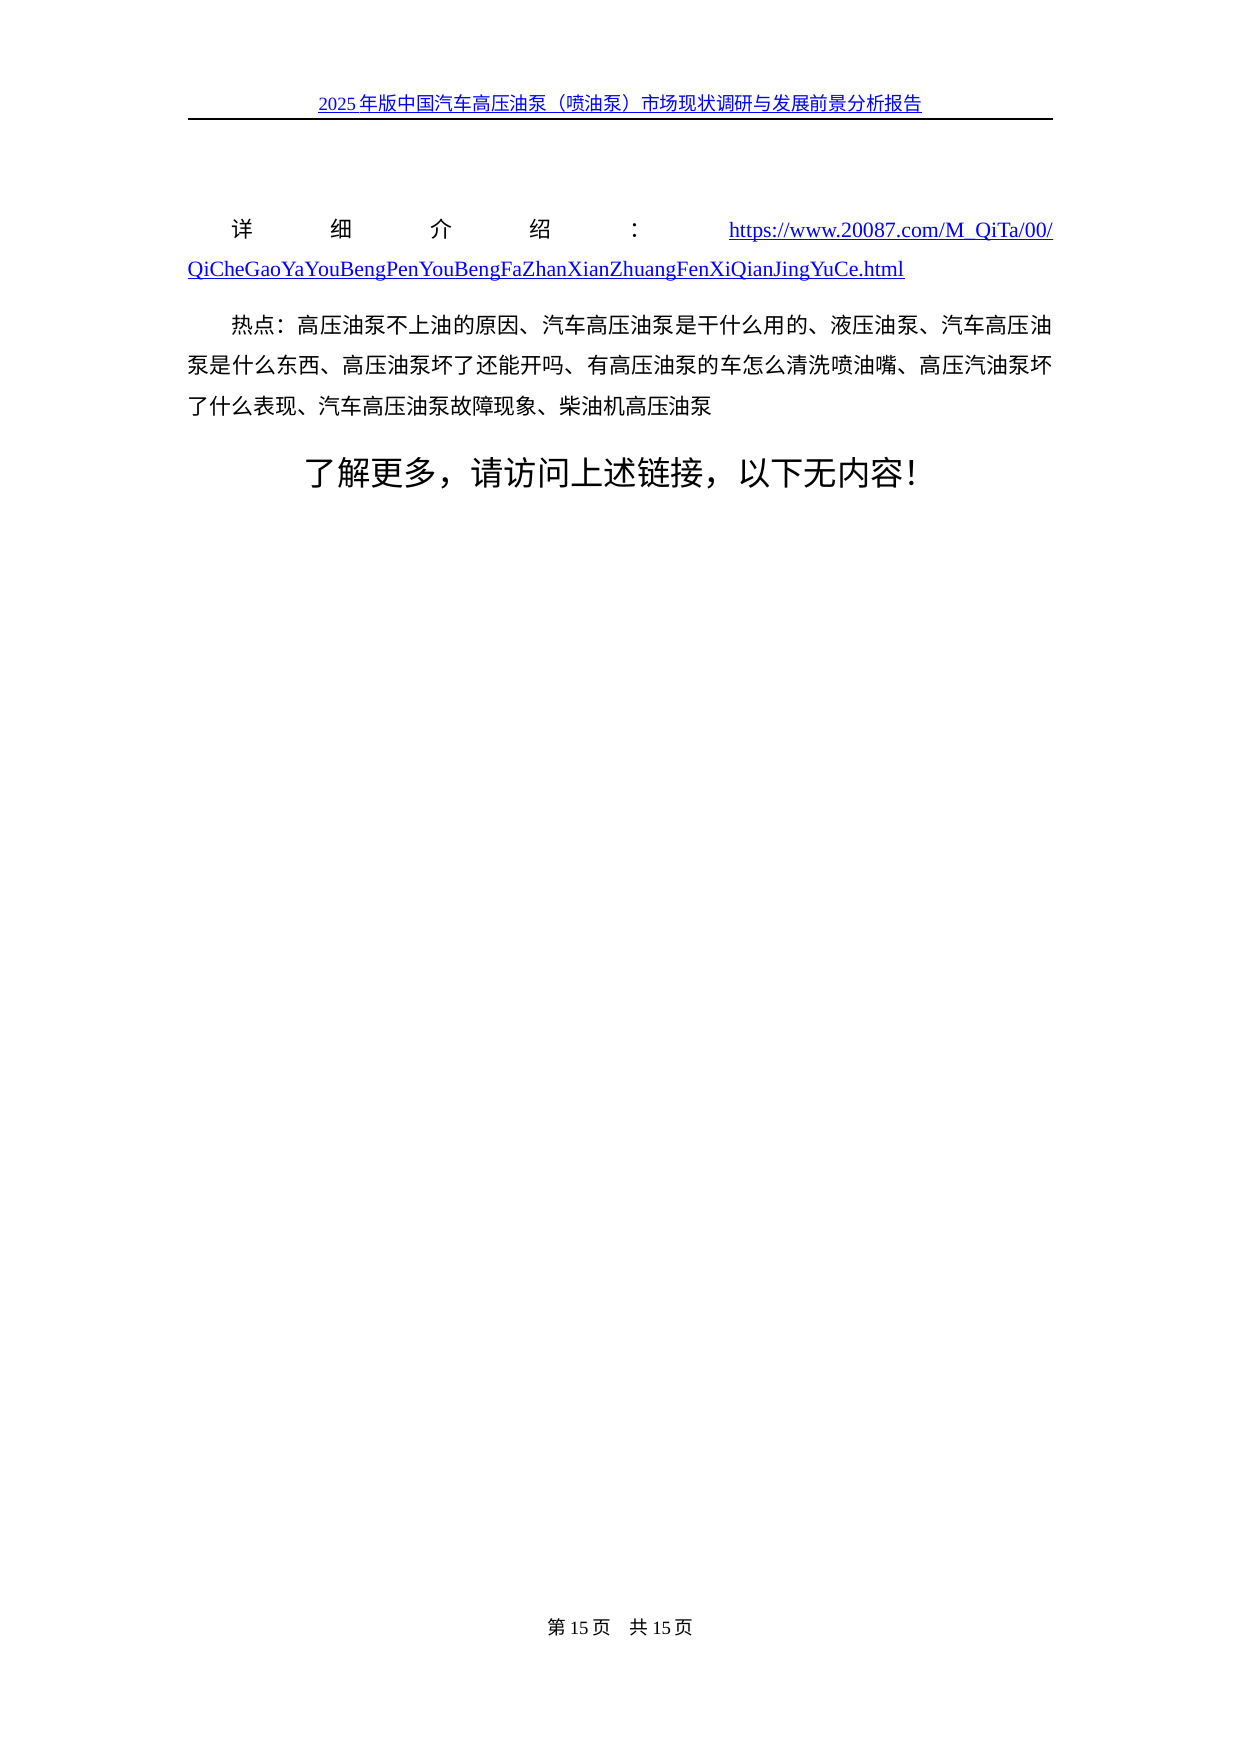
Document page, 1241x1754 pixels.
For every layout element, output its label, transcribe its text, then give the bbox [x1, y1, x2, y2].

text 热点：高压油泵不上油的原因、汽车高压油泵是干什么用的、液压油泵、汽车高压油泵是什么东西、高压油泵坏了还能开吗、有高压油泵的车怎么清洗喷油嘴、高压汽油泵坏了什么表现、汽车高压油泵故障现象、柴油机高压油泵 [187, 307, 1053, 421]
text 详细介绍：https://www.20087.com/M_QiTa/00/QiCheGaoYaYouBengPenYouBengFaZhanXianZhuangFenXiQianJingYuCe.html [187, 212, 1053, 285]
title 了解更多，请访问上述链接，以下无内容！ [187, 438, 1053, 503]
